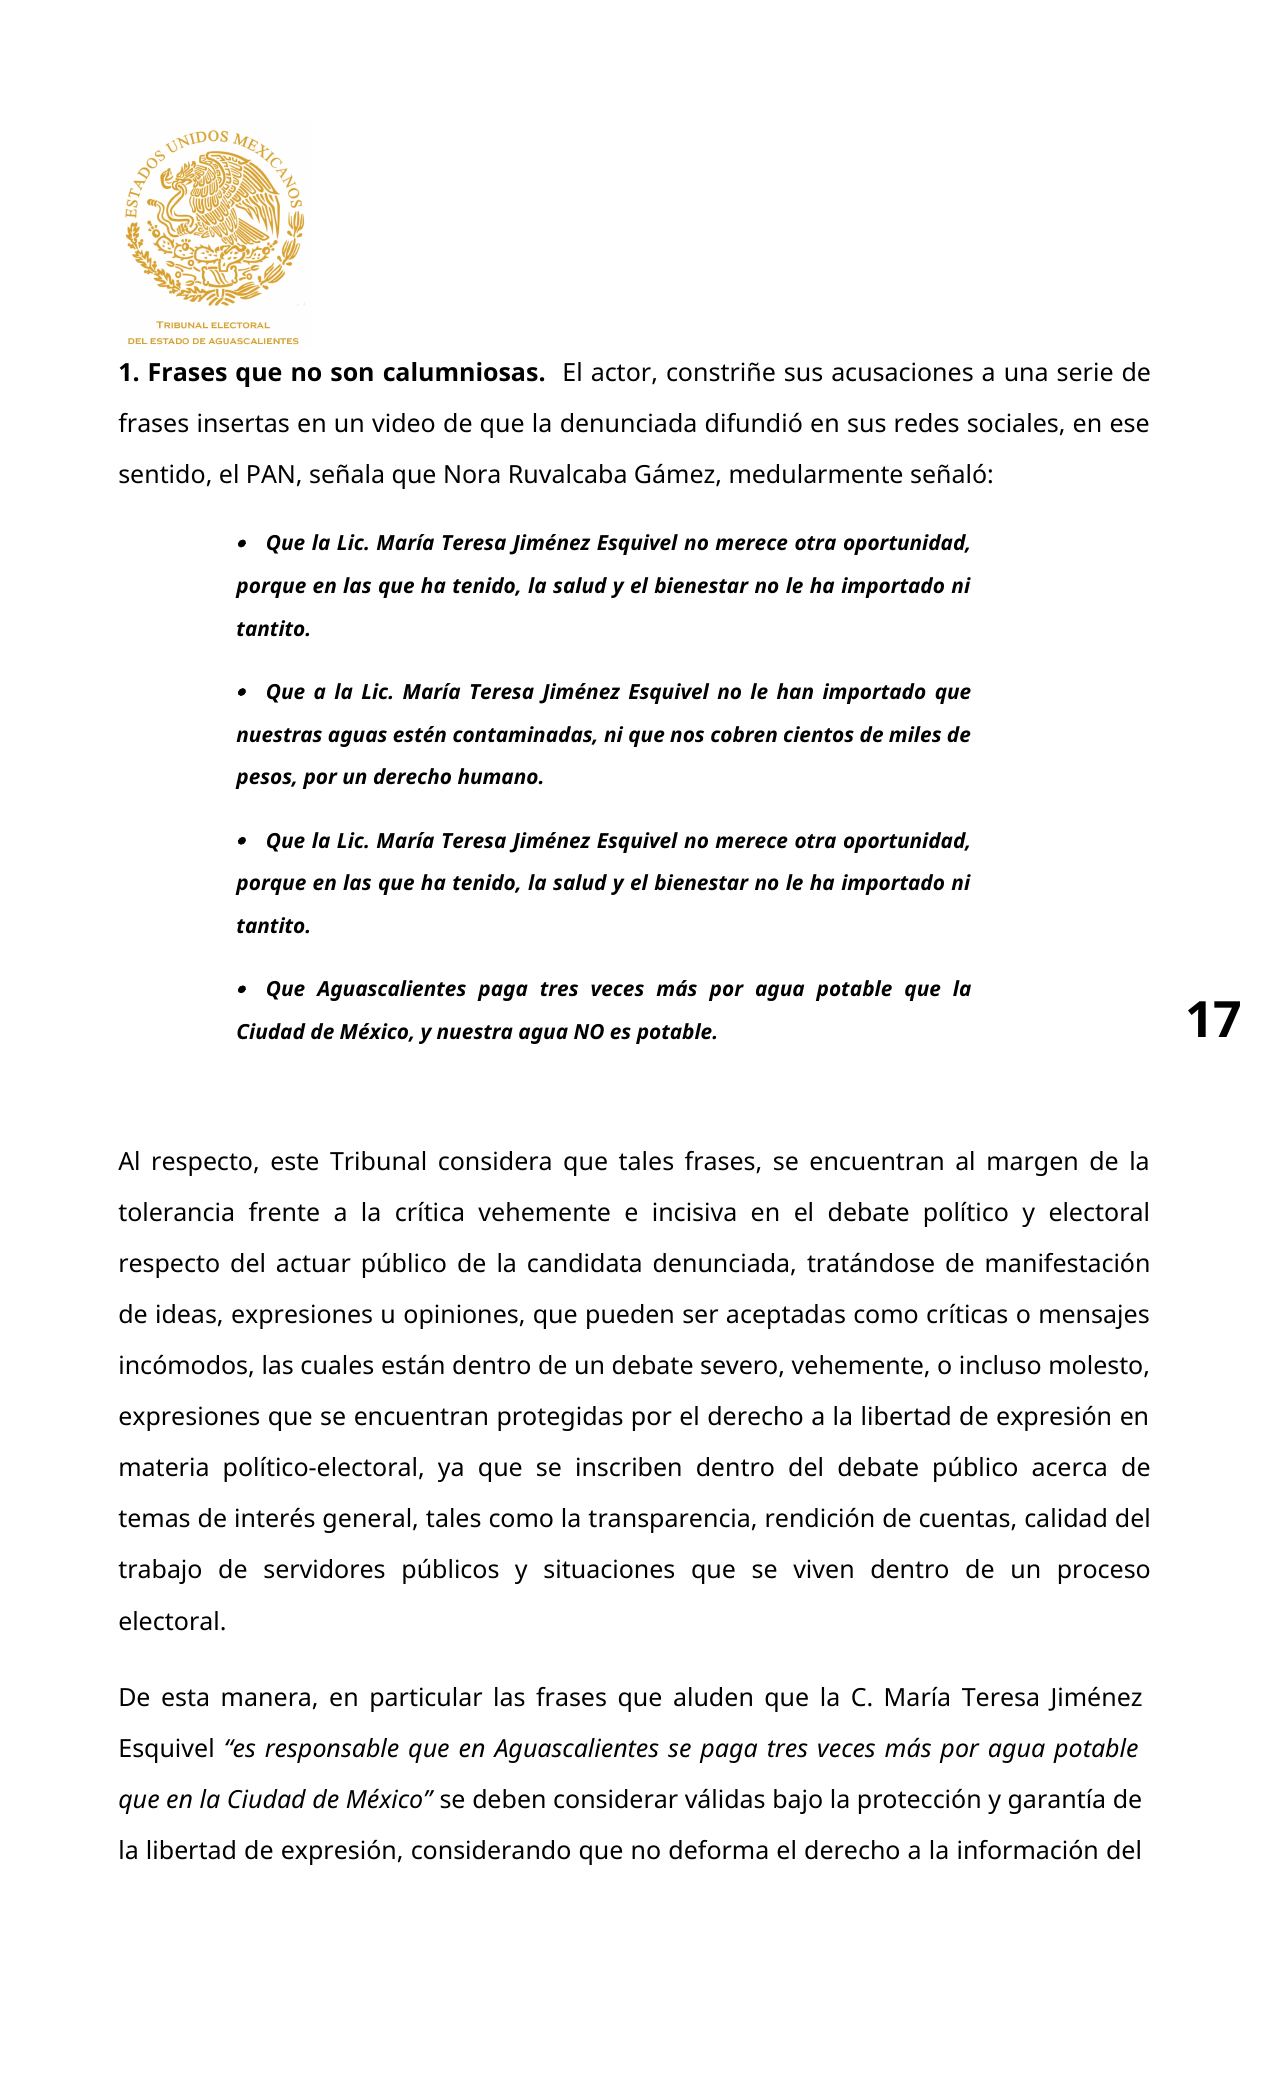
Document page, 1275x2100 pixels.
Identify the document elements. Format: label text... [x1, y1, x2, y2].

picture [118, 118, 312, 349]
list Que la Lic. María Teresa Jiménez Esquivel no merece otra oportunidad, porque en las que ha tenido, la salud y el bienestar no le ha importado ni tantito. [236, 528, 974, 642]
list 1. Frases que no son calumniosas. El actor, constriñe sus acusaciones a una serie de frases insertas en un video de que la denunciada difundió en sus redes sociales, en ese sentido, el PAN, señala que Nora Ruvalcaba Gámez, medularmente señaló: [118, 354, 1152, 491]
list Al respecto, este Tribunal considera que tales frases, se encuentran al margen de la tolerancia frente a la crítica vehemente e incisiva en el debate político y electoral respecto del actuar público de la candidata denunciada, tratándose de manifestación de ideas, expresiones u opiniones, que pueden ser aceptadas como críticas o mensajes incómodos, las cuales están dentro de un debate severo, vehemente, o incluso molesto, expresiones que se encuentran protegidas por el derecho a la libertad de expresión en materia político-electoral, ya que se inscriben dentro del debate público acerca de temas de interés general, tales como la transparencia, rendición de cuentas, calidad del trabajo de servidores públicos y situaciones que se viven dentro de un proceso electoral. [118, 1144, 1152, 1637]
list Que Aguascalientes paga tres veces más por agua potable que la Ciudad de México, y nuestra agua NO es potable. [236, 974, 974, 1045]
list Que la Lic. María Teresa Jiménez Esquivel no merece otra oportunidad, porque en las que ha tenido, la salud y el bienestar no le ha importado ni tantito. [236, 826, 974, 939]
list Que a la Lic. María Teresa Jiménez Esquivel no le han importado que nuestras aguas estén contaminadas, ni que nos cobren cientos de miles de pesos, por un derecho humano. [236, 677, 974, 791]
